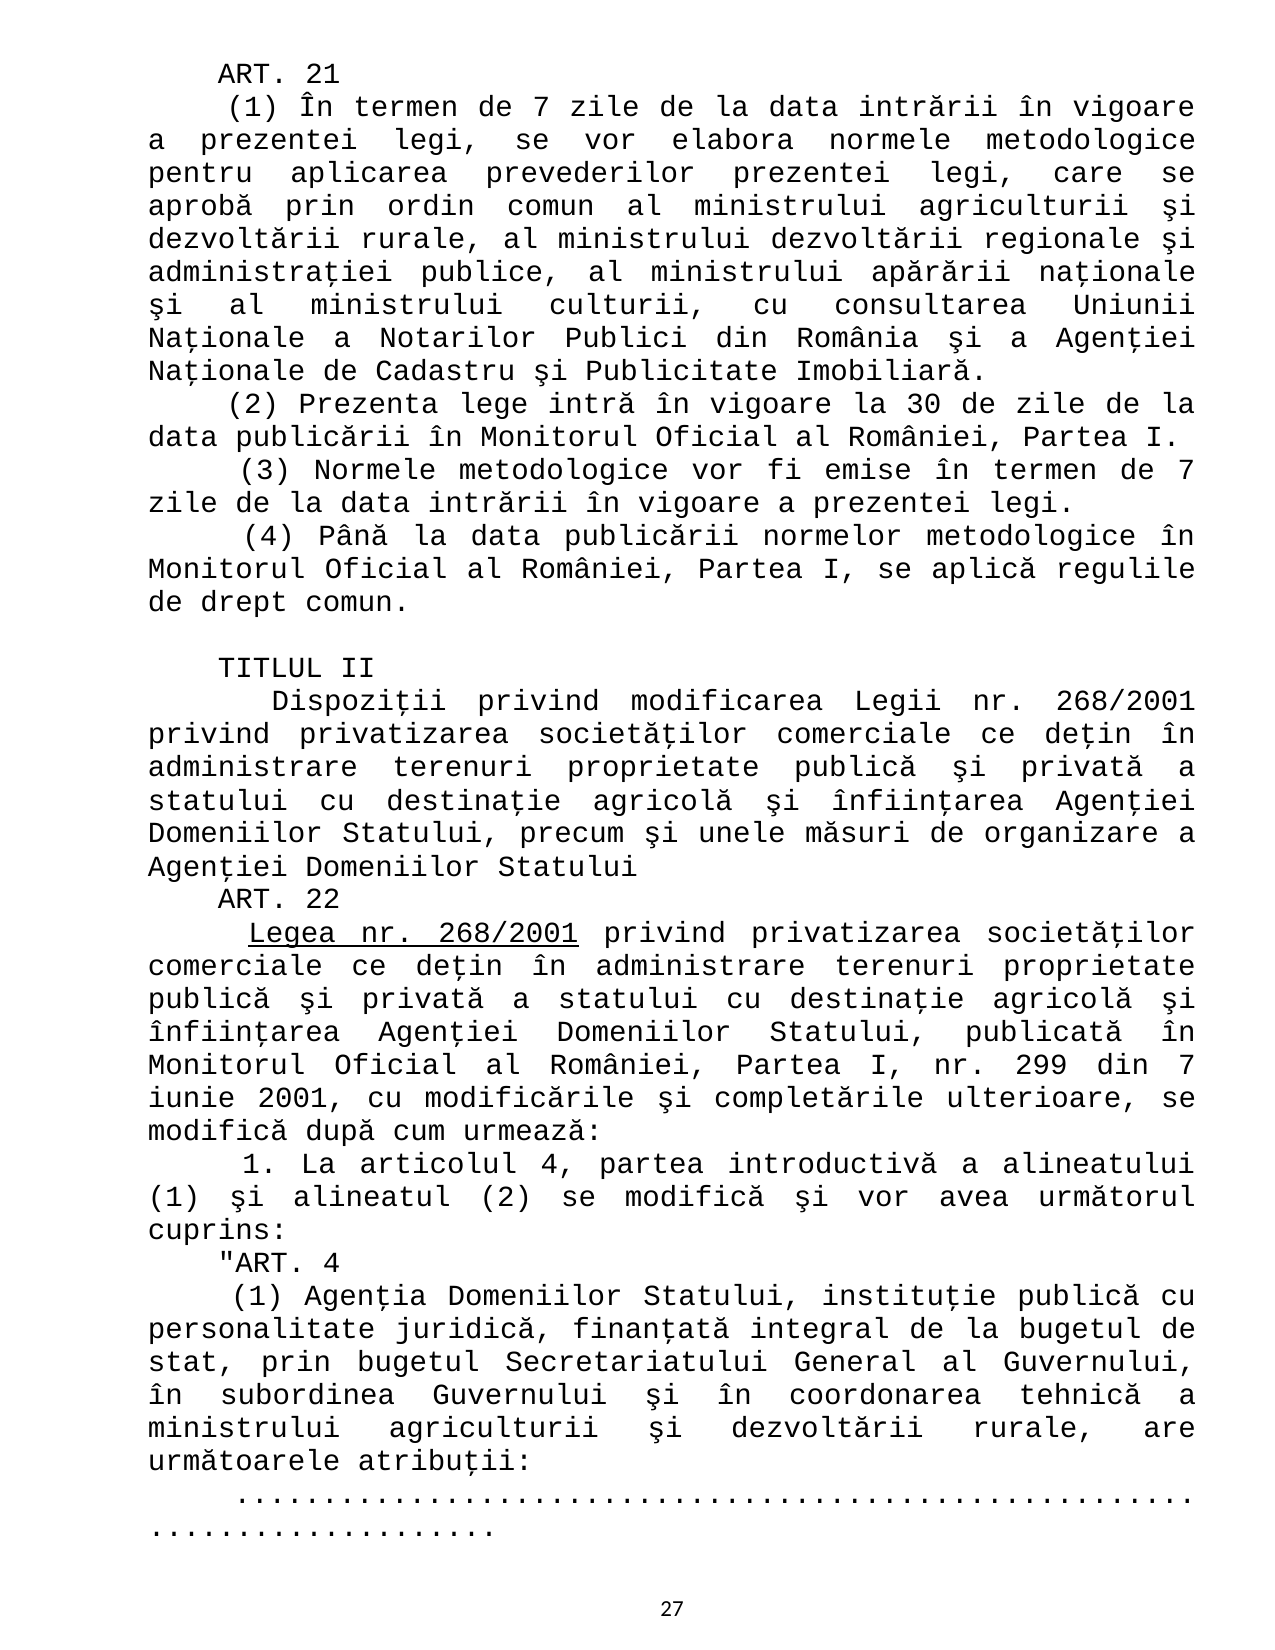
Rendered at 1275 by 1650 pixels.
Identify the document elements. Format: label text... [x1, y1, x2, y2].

text Dispoziţii privind modificarea Legii nr. 268/2001 privind privatizarea societăţilor comerciale ce deţin în administrare terenuri proprietate publică şi privată a statului cu destinaţie agricolă şi înfiinţarea Agenţiei Domeniilor Statului, precum şi unele măsuri de organizare a Agenţiei Domeniilor Statului [148, 687, 1196, 885]
text (3) Normele metodologice vor fi emise în termen de 7 zile de la data intrării în vigoare a prezentei legi. [148, 455, 1196, 521]
text 1. La articolul 4, partea introductivă a alineatului (1) şi alineatul (2) se modifică şi vor avea următorul cuprins: [148, 1149, 1196, 1248]
text ........................................................................... [148, 1479, 1196, 1545]
text (1) În termen de 7 zile de la data intrării în vigoare a prezentei legi, se vor elabora normele metodologice pentru aplicarea prevederilor prezentei legi, care se aprobă prin ordin comun al ministrului agriculturii şi dezvoltării rurale, al ministrului dezvoltării regionale şi administraţiei publice, al ministrului apărării naţionale şi al ministrului culturii, cu consultarea Uniunii Naţionale a Notarilor Publici din România şi a Agenţiei Naţionale de Cadastru şi Publicitate Imobiliară. [148, 92, 1196, 389]
text ART. 22 [148, 885, 1196, 918]
text TITLUL II [148, 653, 1196, 687]
text (2) Prezenta lege intră în vigoare la 30 de zile de la data publicării în Monitorul Oficial al României, Partea I. [148, 389, 1196, 455]
text (1) Agenţia Domeniilor Statului, instituţie publică cu personalitate juridică, finanţată integral de la bugetul de stat, prin bugetul Secretariatului General al Guvernului, în subordinea Guvernului şi în coordonarea tehnică a ministrului agriculturii şi dezvoltării rurale, are următoarele atribuţii: [148, 1281, 1196, 1479]
text "ART. 4 [148, 1248, 1196, 1281]
text <LLNK 12001 268 10 201 0 18>Legea nr. 268/2001 privind privatizarea societăţilor comerciale ce deţin în administrare terenuri proprietate publică şi privată a statului cu destinaţie agricolă şi înfiinţarea Agenţiei Domeniilor Statului, publicată în Monitorul Oficial al României, Partea I, nr. 299 din 7 iunie 2001, cu modificările şi completările ulterioare, se modifică după cum urmează: [148, 918, 1196, 1149]
text ART. 21 [148, 59, 1196, 92]
text (4) Până la data publicării normelor metodologice în Monitorul Oficial al României, Partea I, se aplică regulile de drept comun. [148, 521, 1196, 621]
